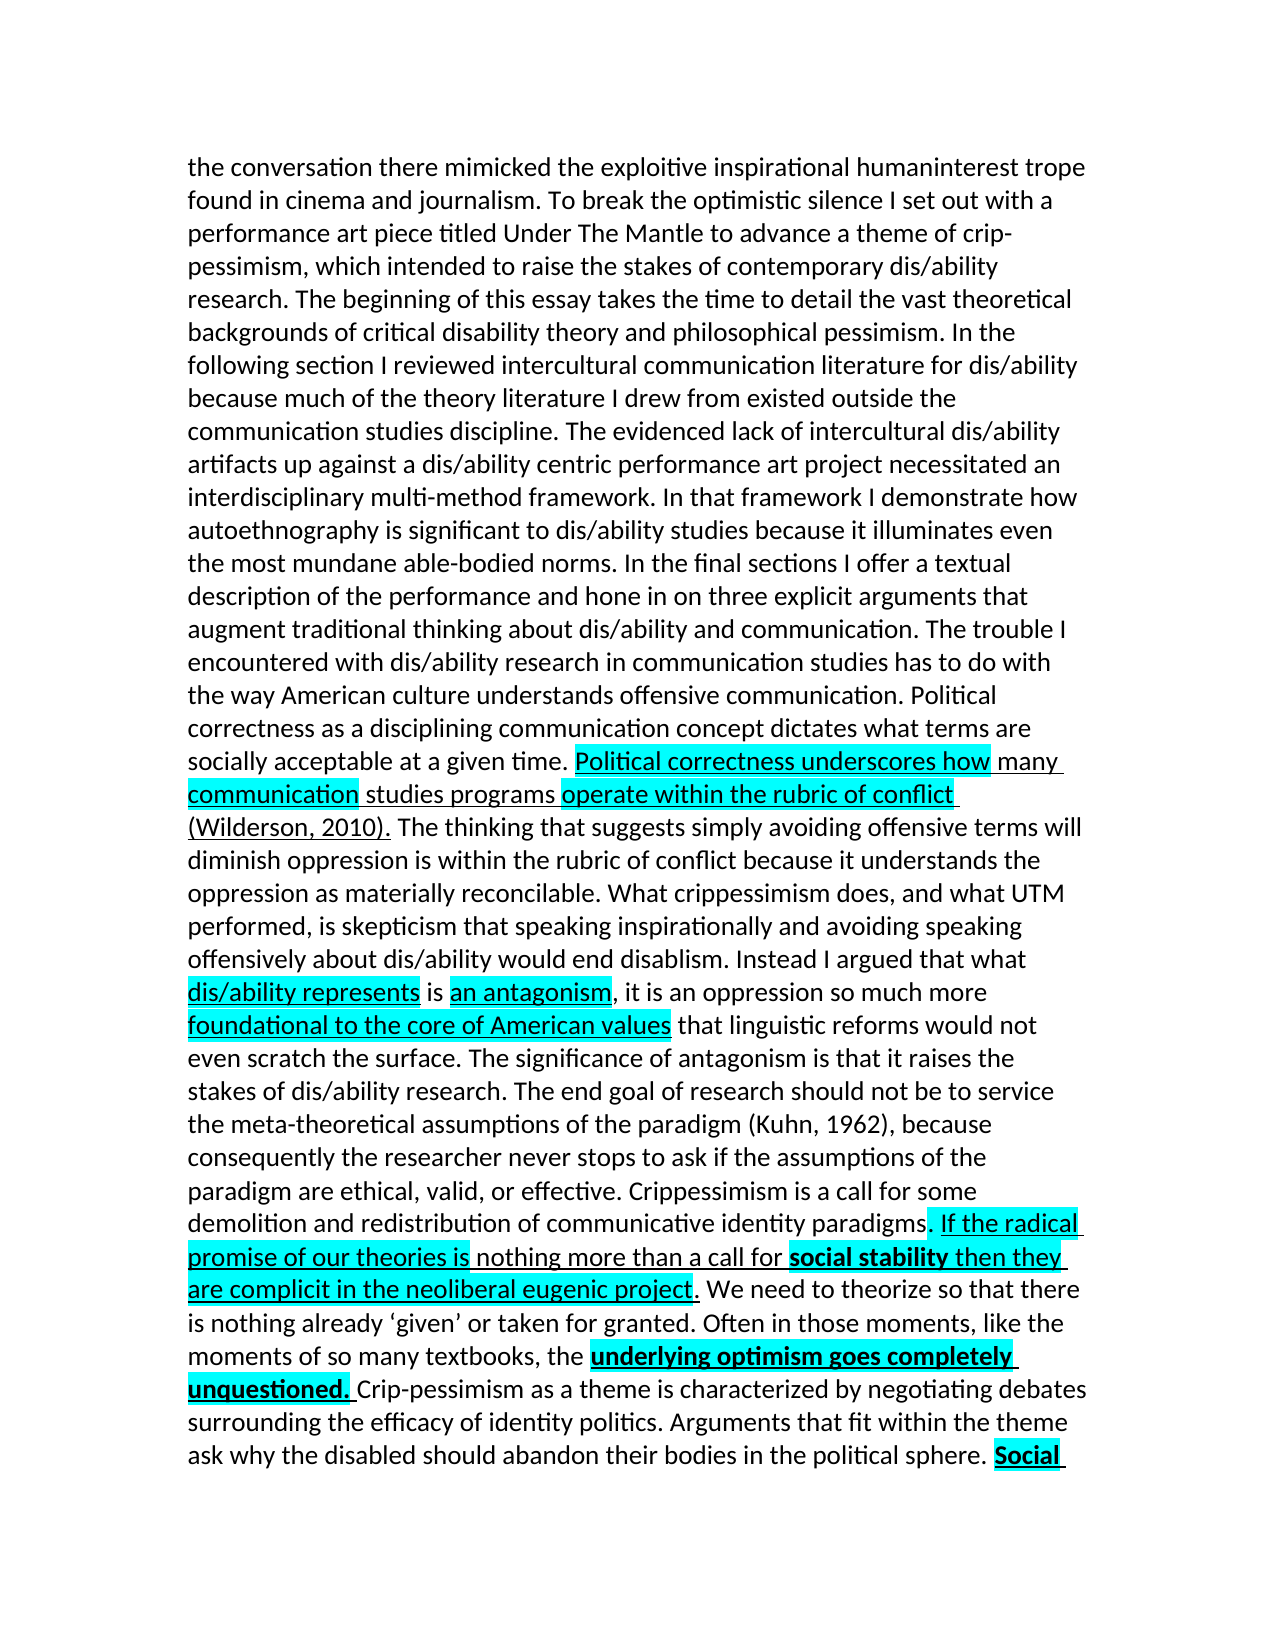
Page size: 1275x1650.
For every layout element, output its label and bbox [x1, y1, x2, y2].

text [187, 150, 1087, 1471]
